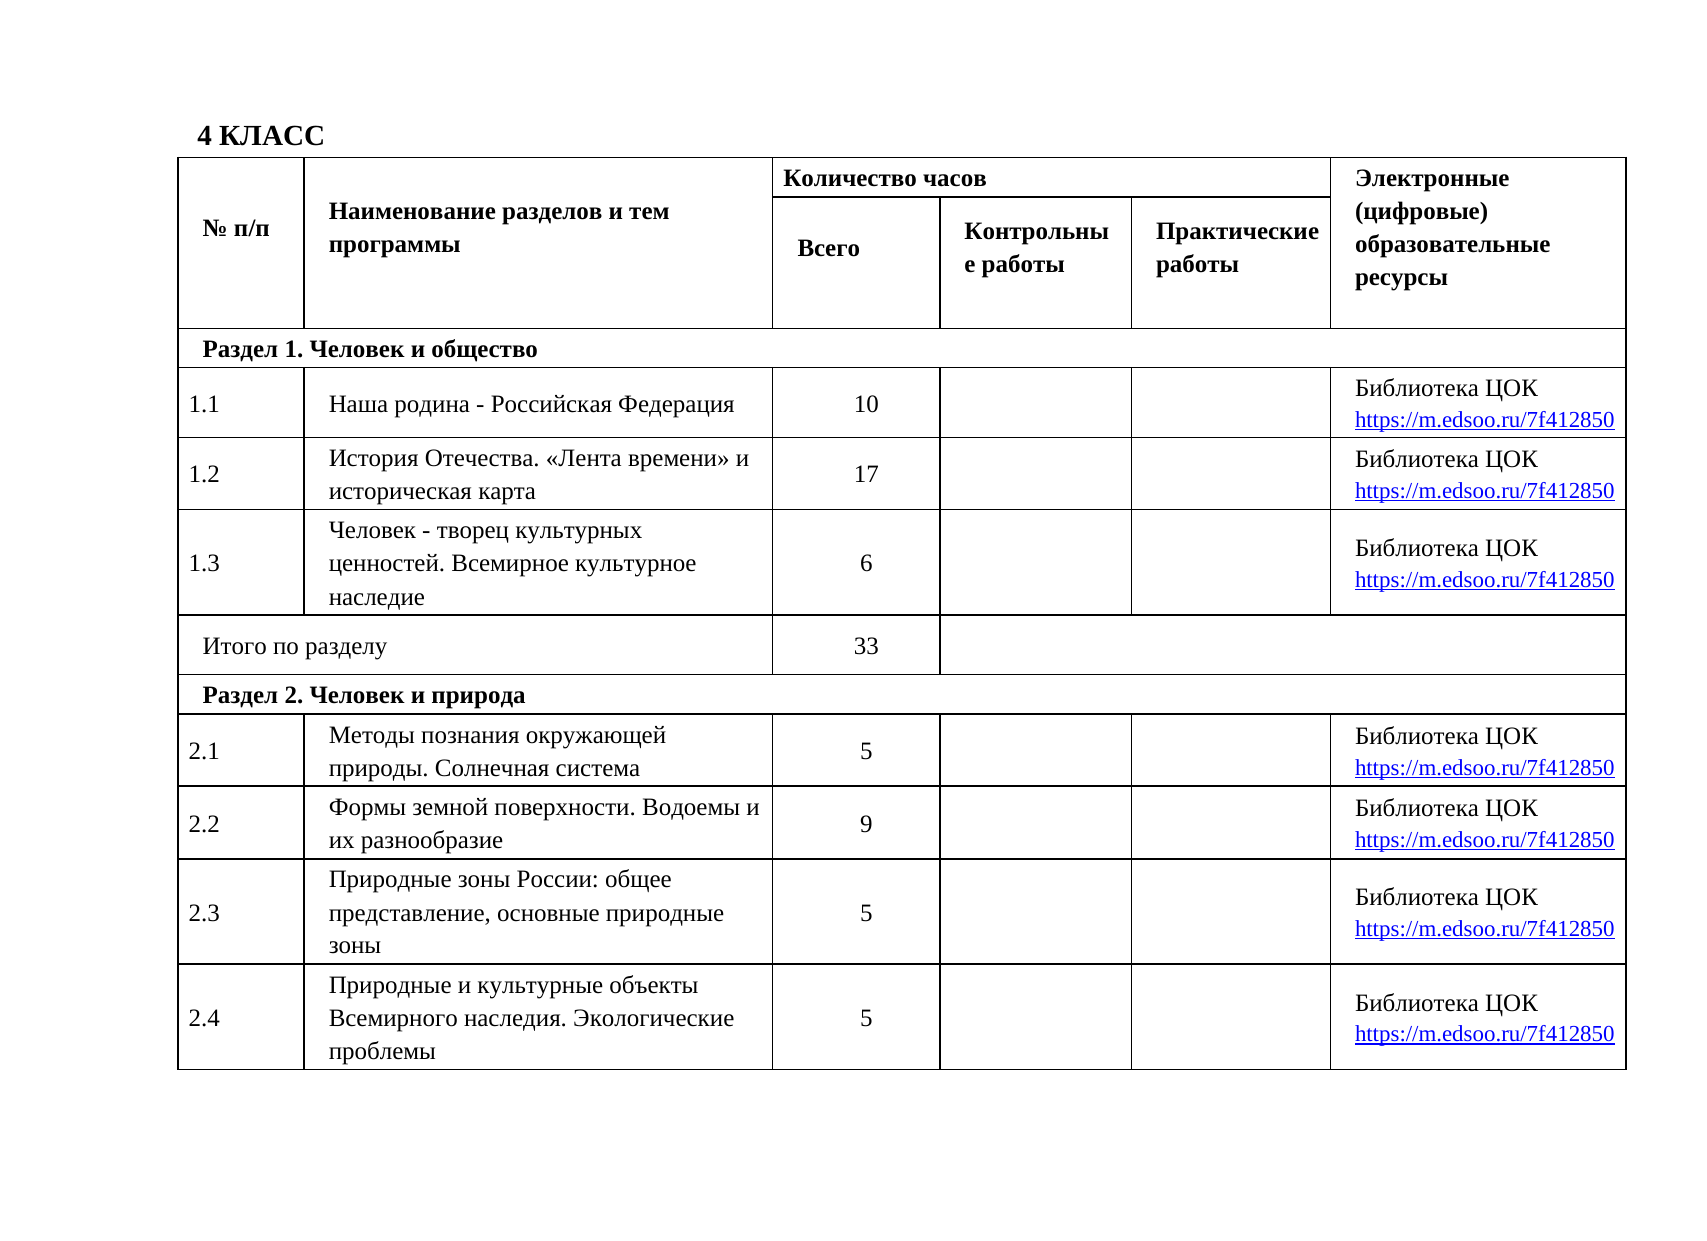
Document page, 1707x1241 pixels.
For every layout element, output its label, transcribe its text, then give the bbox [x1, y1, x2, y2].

table_cell 2.4 [179, 965, 303, 1069]
table_cell 2.2 [179, 787, 303, 858]
table_cell Практические работы [1132, 198, 1330, 327]
table_cell 6 [773, 510, 939, 614]
table_cell [1132, 860, 1330, 963]
table_cell Раздел 1. Человек и общество [179, 329, 1625, 367]
table_cell [1132, 510, 1330, 614]
table_cell [941, 787, 1131, 858]
table_cell 5 [773, 860, 939, 963]
table_cell Природные зоны России: общее представление, основные природные зоны [305, 860, 772, 963]
table_cell [941, 616, 1625, 674]
table_cell 5 [773, 715, 939, 785]
table_cell [941, 368, 1131, 436]
table_cell Библиотека ЦОК https://m.edsoo.ru/7f412850 [1331, 368, 1625, 436]
table_cell Библиотека ЦОК https://m.edsoo.ru/7f412850 [1331, 787, 1625, 858]
table_cell 5 [773, 965, 939, 1069]
table_cell [941, 438, 1131, 509]
table_header Электронные (цифровые) образовательные ресурсы [1331, 158, 1625, 327]
table_cell Раздел 2. Человек и природа [179, 675, 1625, 713]
table_cell Итого по разделу [179, 616, 772, 674]
table_cell [941, 510, 1131, 614]
text 4 КЛАСС [190, 118, 1618, 152]
table_cell [941, 860, 1131, 963]
table_cell [1132, 787, 1330, 858]
table_cell 1.2 [179, 438, 303, 509]
table_cell 9 [773, 787, 939, 858]
table_cell 17 [773, 438, 939, 509]
table_cell [941, 965, 1131, 1069]
table_cell Природные и культурные объекты Всемирного наследия. Экологические проблемы [305, 965, 772, 1069]
table_cell [941, 715, 1131, 785]
table_cell История Отечества. «Лента времени» и историческая карта [305, 438, 772, 509]
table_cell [1331, 965, 1625, 1069]
table_cell [1132, 438, 1330, 509]
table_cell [1331, 860, 1625, 963]
table_cell Библиотека ЦОК https://m.edsoo.ru/7f412850 [1331, 438, 1625, 509]
table_cell Формы земной поверхности. Водоемы и их разнообразие [305, 787, 772, 858]
table_cell 33 [773, 616, 939, 674]
table_cell 1.1 [179, 368, 303, 436]
table_cell Человек - творец культурных ценностей. Всемирное культурное наследие [305, 510, 772, 614]
table_cell [1132, 368, 1330, 436]
table_cell [1132, 715, 1330, 785]
table_cell 1.3 [179, 510, 303, 614]
table_cell 10 [773, 368, 939, 436]
table_cell Наша родина - Российская Федерация [305, 368, 772, 436]
table_cell Библиотека ЦОК https://m.edsoo.ru/7f412850 [1331, 715, 1625, 785]
table_cell 2.3 [179, 860, 303, 963]
table_cell Контрольные работы [941, 198, 1131, 327]
table_header Наименование разделов и тем программы [305, 158, 772, 327]
table_cell [1132, 965, 1330, 1069]
table_header Количество часов [773, 158, 1330, 196]
table_header № п/п [179, 158, 303, 327]
table_cell 2.1 [179, 715, 303, 785]
table_cell Методы познания окружающей природы. Солнечная система [305, 715, 772, 785]
table_cell Всего [773, 198, 939, 327]
table_cell Библиотека ЦОК https://m.edsoo.ru/7f412850 [1331, 510, 1625, 614]
